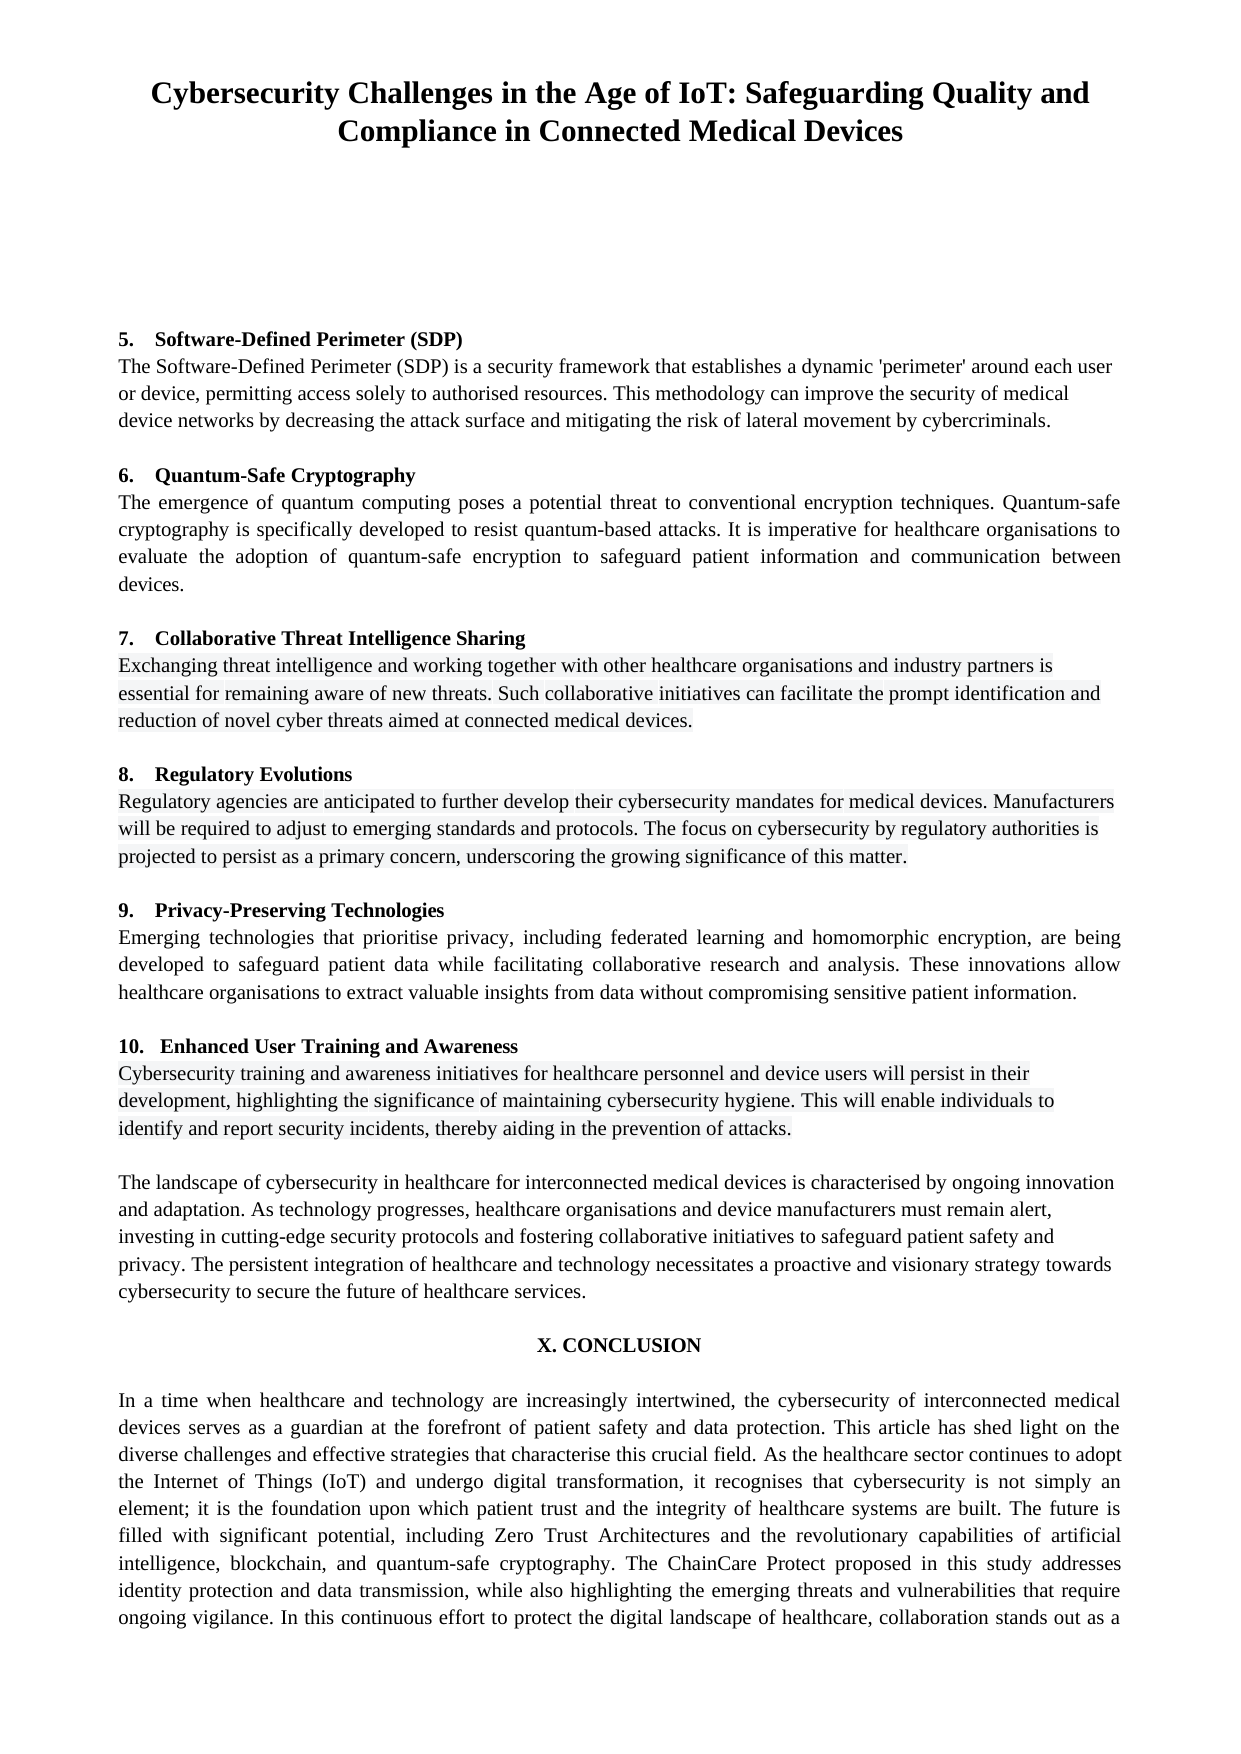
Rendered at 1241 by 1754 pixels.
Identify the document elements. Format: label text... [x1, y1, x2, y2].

subtitle Collaborative Threat Intelligence Sharing [118, 626, 1137, 650]
subtitle Privacy-Preserving Technologies [118, 898, 1137, 922]
text Exchanging threat intelligence and working together with other healthcare organisations and industry partners is essential for remaining aware of new threats. Such collaborative initiatives can facilitate the prompt identification and reduction of novel cyber threats aimed at connected medical devices. [118, 653, 1122, 732]
text Regulatory agencies are anticipated to further develop their cybersecurity mandates for medical devices. Manufacturers will be required to adjust to emerging standards and protocols. The focus on cybersecurity by regulatory authorities is projected to persist as a primary concern, underscoring the growing significance of this matter. [118, 789, 1137, 868]
subtitle Enhanced User Training and Awareness [118, 1034, 1137, 1058]
text Cybersecurity training and awareness initiatives for healthcare personnel and device users will persist in their development, highlighting the significance of maintaining cybersecurity hygiene. This will enable individuals to identify and report security incidents, thereby aiding in the prevention of attacks. [118, 1061, 1111, 1139]
text The Software-Defined Perimeter (SDP) is a security framework that establishes a dynamic 'perimeter' around each user or device, permitting access solely to authorised resources. This methodology can improve the security of medical device networks by decreasing the attack surface and mitigating the risk of lateral movement by cybercriminals. [118, 354, 1122, 432]
text In a time when healthcare and technology are increasingly intertwined, the cybersecurity of interconnected medical devices serves as a guardian at the forefront of patient safety and data protection. This article has shed light on the diverse challenges and effective strategies that characterise this crucial field. As the healthcare sector continues to adopt the Internet of Things (IoT) and undergo digital transformation, it recognises that cybersecurity is not simply an element; it is the foundation upon which patient trust and the integrity of healthcare systems are built. The future is filled with significant potential, including Zero Trust Architectures and the revolutionary capabilities of artificial intelligence, blockchain, and quantum-safe cryptography. The ChainCare Protect proposed in this study addresses identity protection and data transmission, while also highlighting the emerging threats and vulnerabilities that require ongoing vigilance. In this continuous effort to protect the digital landscape of healthcare, collaboration stands out as a [118, 1387, 1122, 1629]
subtitle CONCLUSION [537, 1333, 1137, 1357]
subtitle Regulatory Evolutions [118, 762, 1137, 786]
subtitle Software-Defined Perimeter (SDP) [118, 327, 1137, 351]
subtitle Quantum-Safe Cryptography [118, 463, 1137, 487]
text The landscape of cybersecurity in healthcare for interconnected medical devices is characterised by ongoing innovation and adaptation. As technology progresses, healthcare organisations and device manufacturers must remain alert, investing in cutting-edge security protocols and fostering collaborative initiatives to safeguard patient safety and privacy. The persistent integration of healthcare and technology necessitates a proactive and visionary strategy towards cybersecurity to secure the future of healthcare services. [118, 1170, 1120, 1303]
text Emerging technologies that prioritise privacy, including federated learning and homomorphic encryption, are being developed to safeguard patient data while facilitating collaborative research and analysis. These innovations allow healthcare organisations to extract valuable insights from data without compromising sensitive patient information. [118, 925, 1122, 1004]
text The emergence of quantum computing poses a potential threat to conventional encryption techniques. Quantum-safe cryptography is specifically developed to resist quantum-based attacks. It is imperative for healthcare organisations to evaluate the adoption of quantum-safe encryption to safeguard patient information and communication between devices. [118, 490, 1122, 596]
